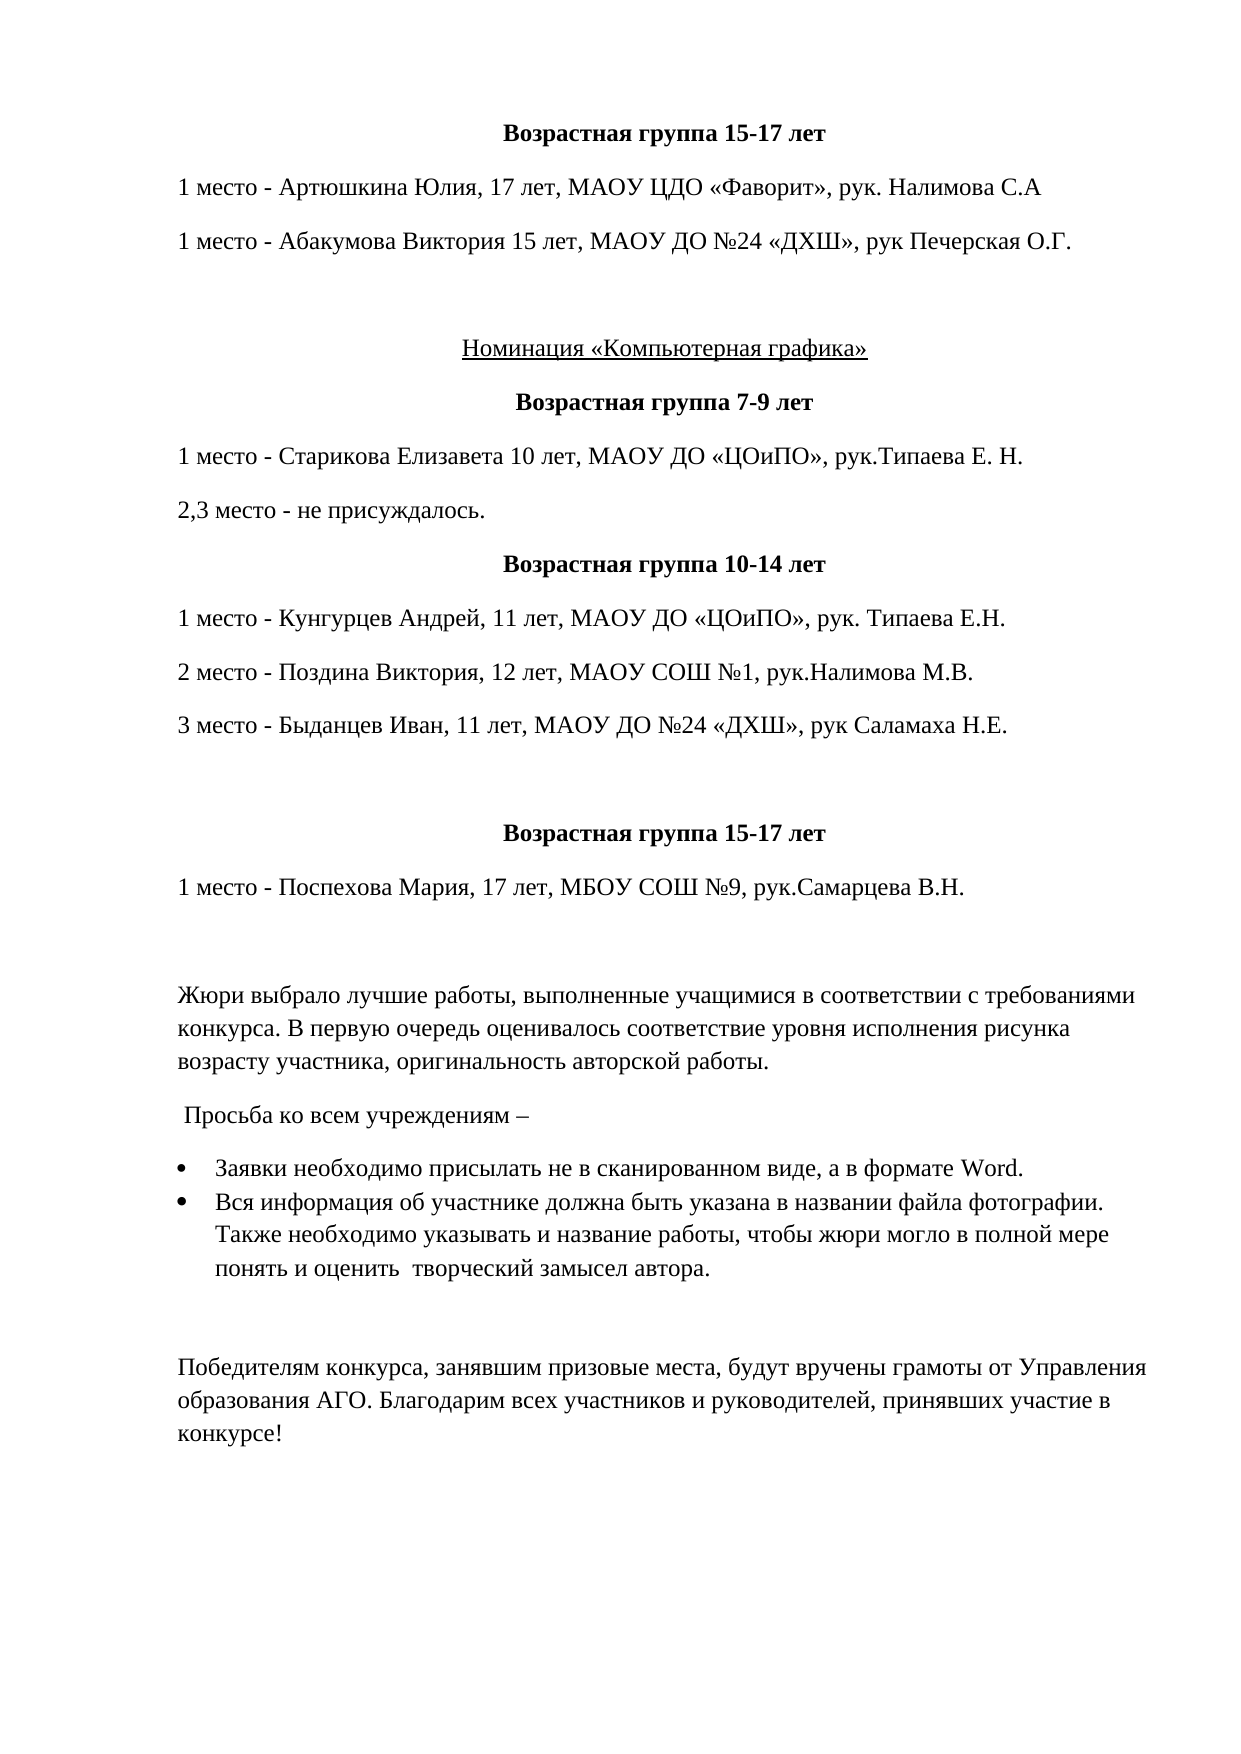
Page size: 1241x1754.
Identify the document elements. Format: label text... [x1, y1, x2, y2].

list Победителям конкурса, занявшим призовые места, будут вручены грамоты от Управления образования АГО. Благодарим всех участников и руководителей, принявших участие в конкурсе! [177, 1352, 1152, 1446]
text 2 место - Поздина Виктория, 12 лет, МАОУ СОШ №1, рук.Налимова М.В. [177, 657, 1152, 685]
text 1 место - Артюшкина Юлия, 17 лет, МАОУ ЦДО «Фаворит», рук. Налимова С.А [177, 172, 1152, 201]
text 2,3 место - не присуждалось. [177, 495, 1152, 524]
list Заявки необходимо присылать не в сканированном виде, а в формате Word. [177, 1153, 1152, 1182]
text 3 место - Быданцев Иван, 11 лет, МАОУ ДО №24 «ДХШ», рук Саламаха Н.Е. [177, 711, 1152, 739]
text 1 место - Поспехова Мария, 17 лет, МБОУ СОШ №9, рук.Самарцева В.Н. [177, 872, 1152, 901]
text Номинация «Компьютерная графика» [177, 333, 1152, 362]
text Возрастная группа 15-17 лет [177, 818, 1152, 847]
text Возрастная группа 7-9 лет [177, 387, 1152, 416]
text Жюри выбрало лучшие работы, выполненные учащимися в соответствии с требованиями конкурса. В первую очередь оценивалось соответствие уровня исполнения рисунка возрасту участника, оригинальность авторской работы. [177, 980, 1152, 1074]
text 1 место - Абакумова Виктория 15 лет, МАОУ ДО №24 «ДХШ», рук Печерская О.Г. [177, 226, 1152, 254]
text Просьба ко всем учреждениям – [177, 1100, 1152, 1128]
text Возрастная группа 15-17 лет [177, 118, 1152, 147]
text 1 место - Старикова Елизавета 10 лет, МАОУ ДО «ЦОиПО», рук.Типаева Е. Н. [177, 441, 1152, 470]
text Возрастная группа 10-14 лет [177, 549, 1152, 578]
text 1 место - Кунгурцев Андрей, 11 лет, МАОУ ДО «ЦОиПО», рук. Типаева Е.Н. [177, 603, 1152, 632]
list Вся информация об участнике должна быть указана в названии файла фотографии. Также необходимо указывать и название работы, чтобы жюри могло в полной мере понять и оценить творческий замысел автора. [177, 1187, 1152, 1281]
